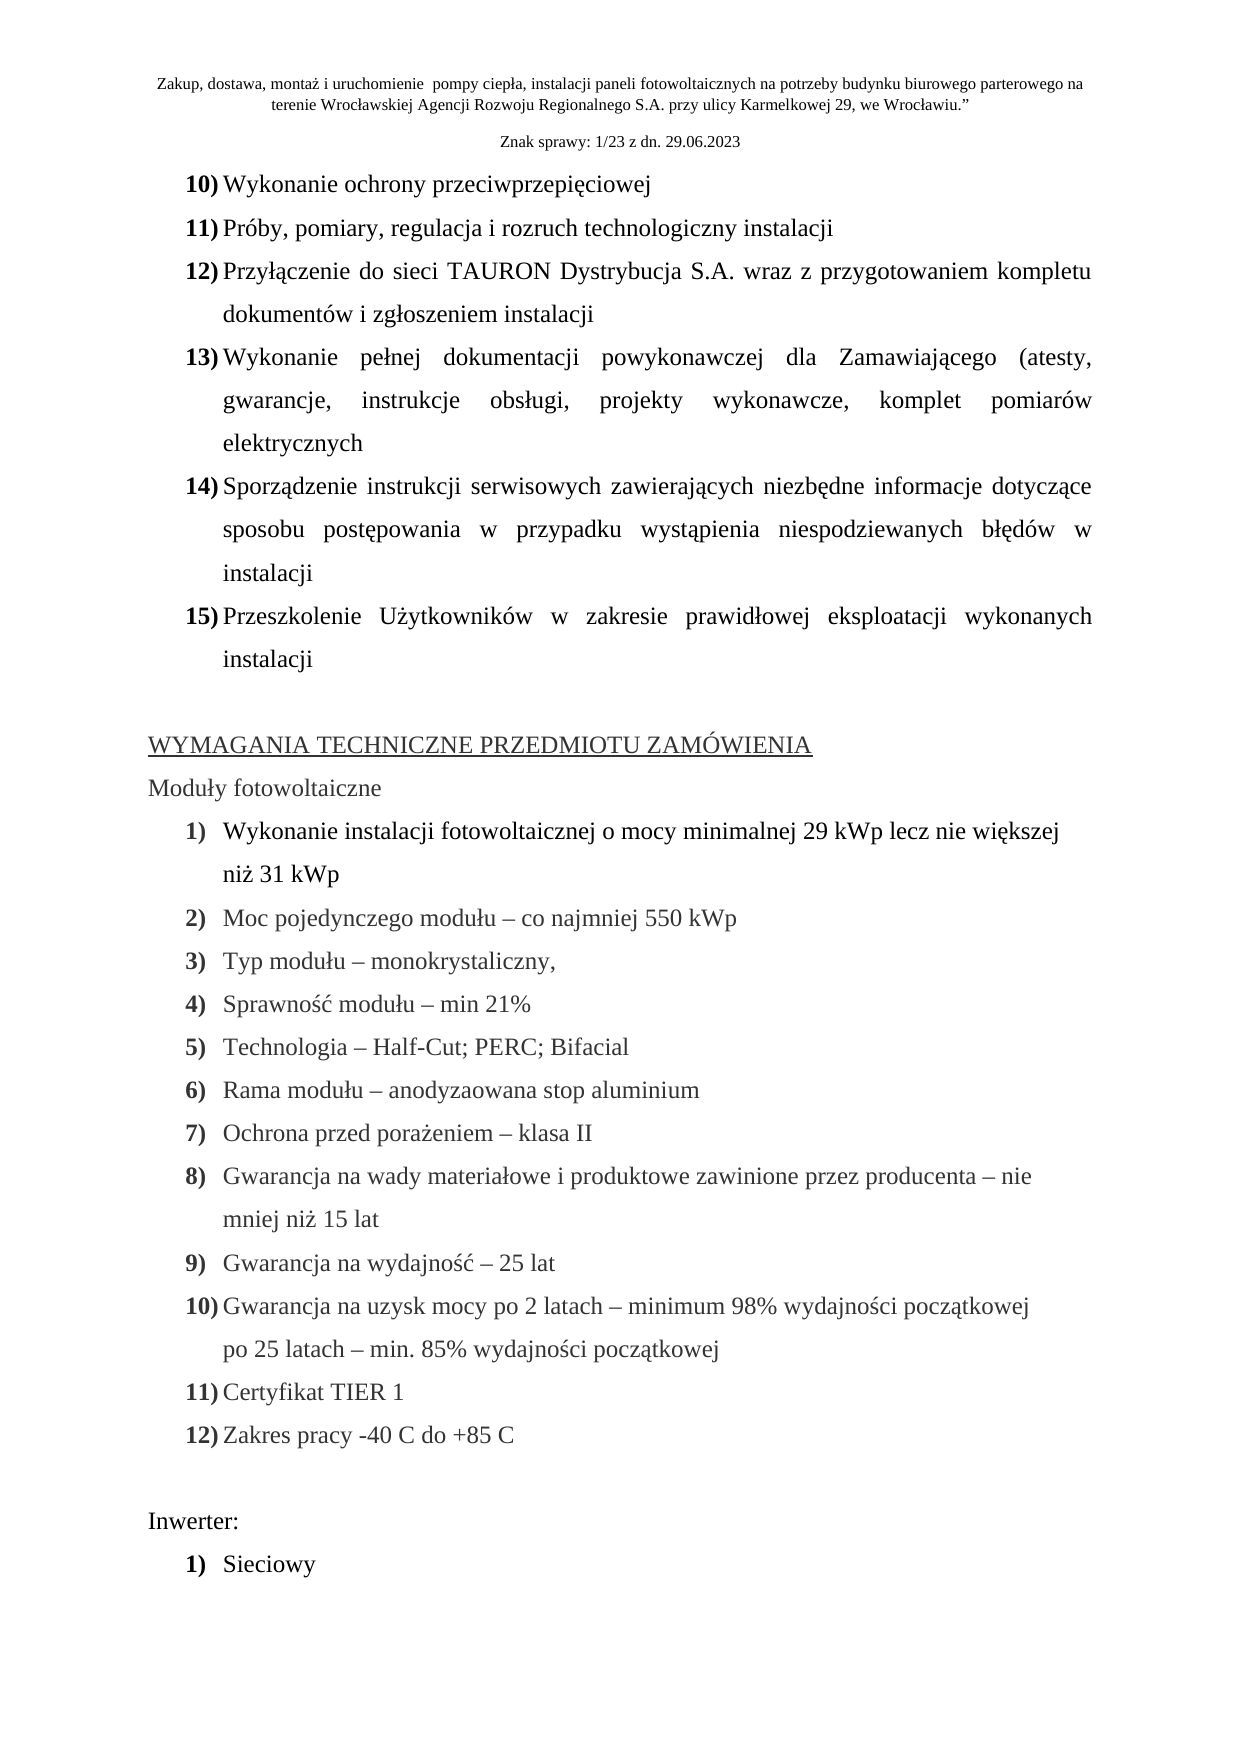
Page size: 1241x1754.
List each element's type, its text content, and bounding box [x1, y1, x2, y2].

text Inwerter: [148, 1506, 1093, 1535]
list Sporządzenie instrukcji serwisowych zawierających niezbędne informacje dotyczące sposobu postępowania w przypadku wystąpienia niespodziewanych błędów w instalacji [185, 471, 1093, 586]
list Przeszkolenie Użytkowników w zakresie prawidłowej eksploatacji wykonanych instalacji [185, 601, 1093, 673]
list Sprawność modułu – min 21% [185, 989, 1093, 1018]
list Gwarancja na uzysk mocy po 2 latach – minimum 98% wydajności początkowej [185, 1291, 1093, 1319]
list Gwarancja na wady materiałowe i produktowe zawinione przez producenta – nie mniej niż 15 lat [185, 1161, 1093, 1233]
list Przyłączenie do sieci TAURON Dystrybucja S.A. wraz z przygotowaniem kompletu dokumentów i zgłoszeniem instalacji [185, 256, 1093, 328]
list Gwarancja na wydajność – 25 lat [185, 1248, 1093, 1276]
list Ochrona przed porażeniem – klasa II [185, 1118, 1093, 1147]
list Wykonanie pełnej dokumentacji powykonawczej dla Zamawiającego (atesty, gwarancje, instrukcje obsługi, projekty wykonawcze, komplet pomiarów elektrycznych [185, 342, 1093, 457]
list Certyfikat TIER 1 [185, 1377, 1093, 1406]
list Typ modułu – monokrystaliczny, [185, 946, 1093, 974]
list po 25 latach – min. 85% wydajności początkowej [223, 1334, 1093, 1363]
text WYMAGANIA TECHNICZNE PRZEDMIOTU ZAMÓWIENIA [148, 730, 1093, 759]
list Próby, pomiary, regulacja i rozruch technologiczny instalacji [185, 213, 1093, 241]
list Zakres pracy -40 C do +85 C [185, 1420, 1093, 1449]
list Moc pojedynczego modułu – co najmniej 550 kWp [185, 903, 1093, 931]
list Rama modułu – anodyzaowana stop aluminium [185, 1075, 1093, 1104]
list Wykonanie instalacji fotowoltaicznej o mocy minimalnej 29 kWp lecz nie większej niż 31 kWp [185, 816, 1093, 888]
text Moduły fotowoltaiczne [148, 773, 1093, 802]
list Wykonanie ochrony przeciwprzepięciowej [185, 169, 1093, 198]
list Sieciowy [185, 1549, 1093, 1578]
list Technologia – Half-Cut; PERC; Bifacial [185, 1032, 1093, 1061]
